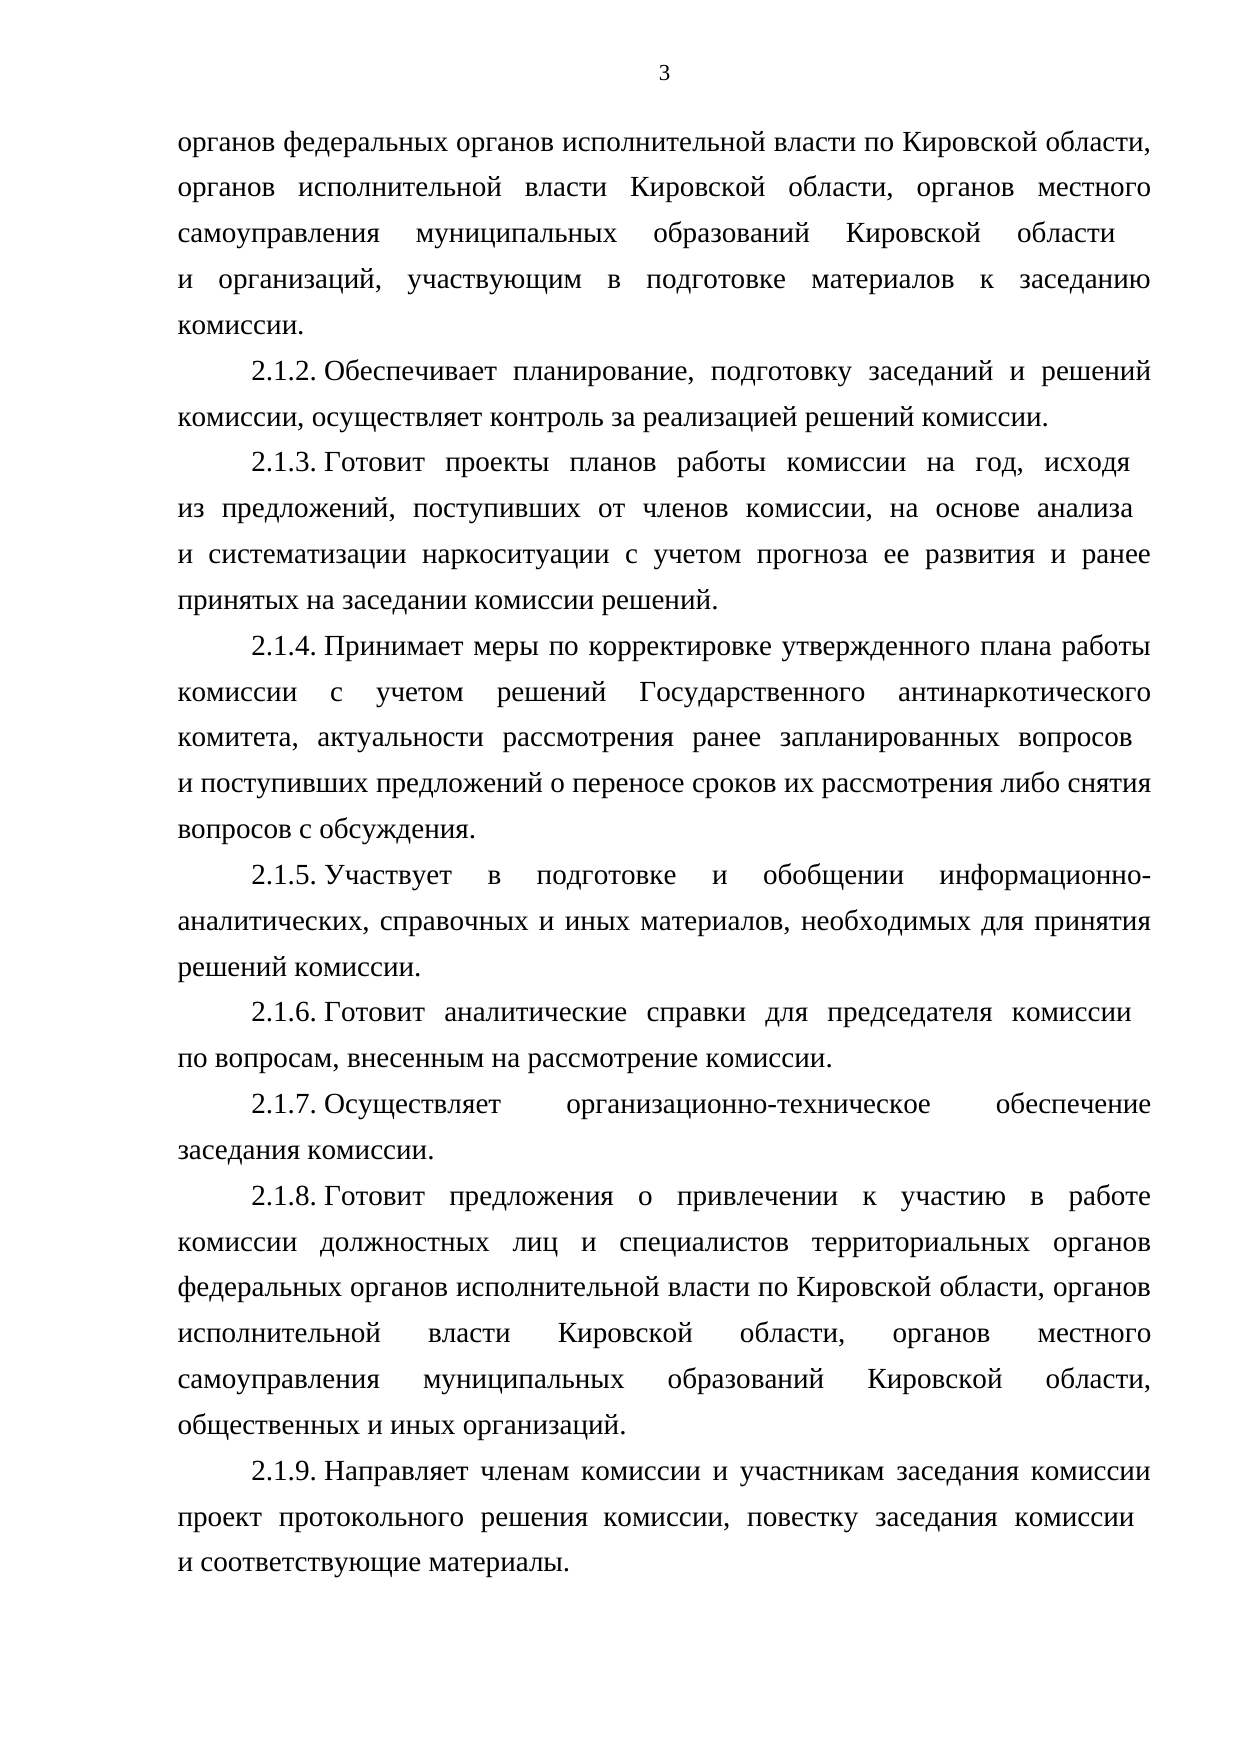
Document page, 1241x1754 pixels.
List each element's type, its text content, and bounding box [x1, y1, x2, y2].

text 2.1.2. Обеспечивает планирование, подготовку заседаний и решений комиссии, осуществляет контроль за реализацией решений комиссии. [177, 343, 1152, 435]
text 2.1.7. Осуществляет организационно-техническое обеспечение заседания комиссии. [177, 1077, 1152, 1168]
text 2.1.8. Готовит предложения о привлечении к участию в работе комиссии должностных лиц и специалистов территориальных органов федеральных органов исполнительной власти по Кировской области, органов исполнительной власти Кировской области, органов местного самоуправления муниципальных образований Кировской области, общественных и иных организаций. [177, 1168, 1152, 1443]
text 2.1.4. Принимает меры по корректировке утвержденного плана работы комиссии с учетом решений Государственного антинаркотического комитета, актуальности рассмотрения ранее запланированных вопросов и поступивших предложений о переносе сроков их рассмотрения либо снятия вопросов с обсуждения. [177, 618, 1152, 848]
text 2.1.5. Участвует в подготовке и обобщении информационно-аналитических, справочных и иных материалов, необходимых для принятия решений комиссии. [177, 848, 1152, 985]
text 2.1.3. Готовит проекты планов работы комиссии на год, исходя из предложений, поступивших от членов комиссии, на основе анализа и систематизации наркоситуации с учетом прогноза ее развития и ранее принятых на заседании комиссии решений. [177, 435, 1152, 618]
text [177, 114, 1152, 343]
text 2.1.9. Направляет членам комиссии и участникам заседания комиссии проект протокольного решения комиссии, повестку заседания комиссии и соответствующие материалы. [177, 1443, 1152, 1581]
text 2.1.6. Готовит аналитические справки для председателя комиссии по вопросам, внесенным на рассмотрение комиссии. [177, 985, 1152, 1077]
